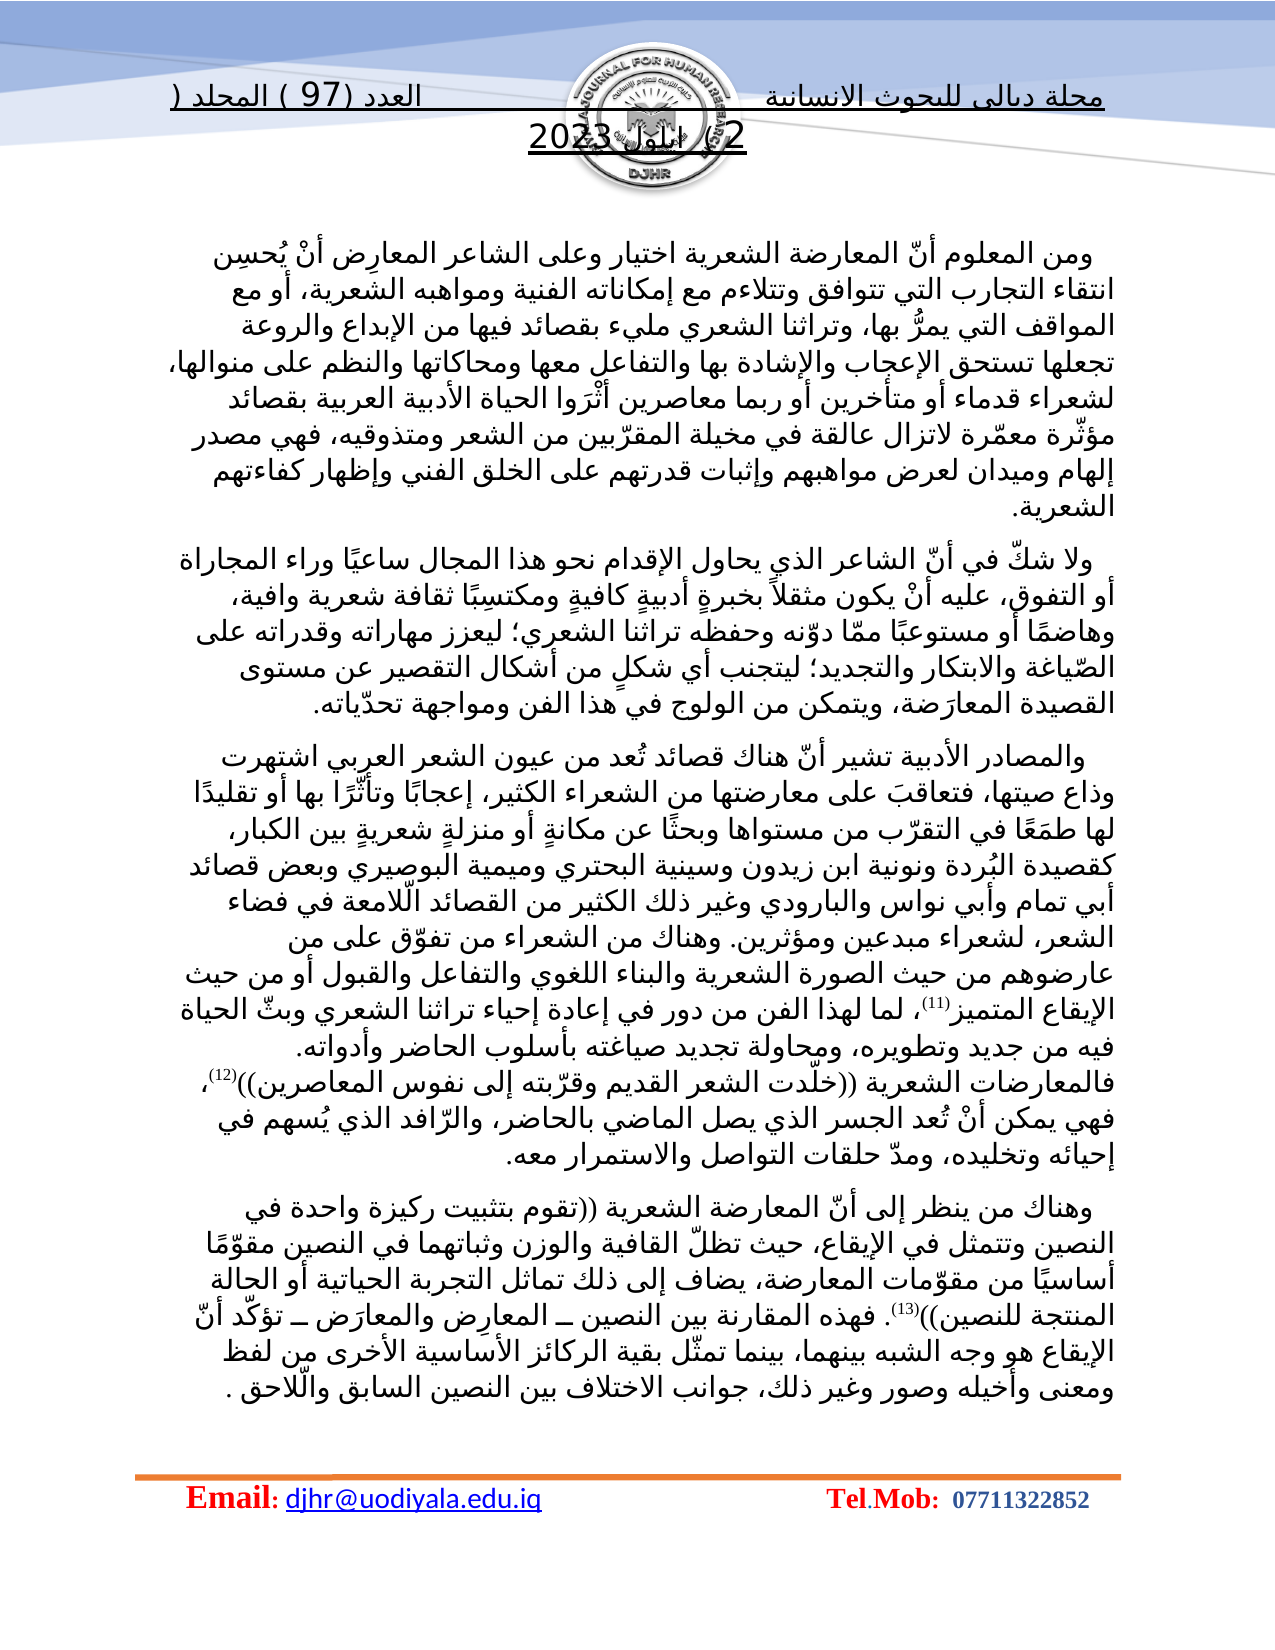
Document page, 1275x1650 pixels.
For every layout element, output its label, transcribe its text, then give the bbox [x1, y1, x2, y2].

text ومن المعلوم أنّ المعارضة الشعرية اختيار وعلى الشاعر المعارِض أنْ يُحسِن انتقاء التجارب التي تتوافق وتتلاءم مع إمكاناته الفنية ومواهبه الشعرية، أو مع المواقف التي يمرُّ بها، وتراثنا الشعري مليء بقصائد فيها من الإبداع والروعة تجعلها تستحق الإعجاب والإشادة بها والتفاعل معها ومحاكاتها والنظم على منوالها، لشعراء قدماء أو متأخرين أو ربما معاصرين أثْرَوا الحياة الأدبية العربية بقصائد مؤثّرة معمّرة لاتزال عالقة في مخيلة المقرّبين من الشعر ومتذوقيه، فهي مصدر إلهام وميدان لعرض مواهبهم وإثبات قدرتهم على الخلق الفني وإظهار كفاءتهم الشعرية. [165, 236, 1116, 523]
text ولا شكّ في أنّ الشاعر الذي يحاول الإقدام نحو هذا المجال ساعيًا وراء المجاراة أو التفوق، عليه أنْ يكون مثقلاً بخبرةٍ أدبيةٍ كافيةٍ ومكتسِبًا ثقافة شعرية وافية، وهاضمًا أو مستوعبًا ممّا دوّنه وحفظه تراثنا الشعري؛ ليعزز مهاراته وقدراته على الصّياغة والابتكار والتجديد؛ ليتجنب أي شكلٍ من أشكال التقصير عن مستوى القصيدة المعارَضة، ويتمكن من الولوج في هذا الفن ومواجهة تحدّياته. [165, 542, 1116, 720]
picture [0, 1, 1275, 190]
text والمصادر الأدبية تشير أنّ هناك قصائد تُعد من عيون الشعر العربي اشتهرت وذاع صيتها، فتعاقبَ على معارضتها من الشعراء الكثير، إعجابًا وتأثّرًا بها أو تقليدًا لها طمَعًا في التقرّب من مستواها وبحثًا عن مكانةٍ أو منزلةٍ شعريةٍ بين الكبار، كقصيدة البُردة ونونية ابن زيدون وسينية البحتري وميمية البوصيري وبعض قصائد أبي تمام وأبي نواس والبارودي وغير ذلك الكثير من القصائد الّلامعة في فضاء الشعر، لشعراء مبدعين ومؤثرين. وهناك من الشعراء من تفوّق على من عارضوهم من حيث الصورة الشعرية والبناء اللغوي والتفاعل والقبول أو من حيث الإيقاع المتميز()، لما لهذا الفن من دور في إعادة إحياء تراثنا الشعري وبثّ الحياة فيه من جديد وتطويره، ومحاولة تجديد صياغته بأسلوب الحاضر وأدواته. فالمعارضات الشعرية ((خلّدت الشعر القديم وقرّبته إلى نفوس المعاصرين))()، فهي يمكن أنْ تُعد الجسر الذي يصل الماضي بالحاضر، والرّافد الذي يُسهم في إحيائه وتخليده، ومدّ حلقات التواصل والاستمرار معه. [165, 739, 1116, 1171]
text وهناك من ينظر إلى أنّ المعارضة الشعرية ((تقوم بتثبيت ركيزة واحدة في النصين وتتمثل في الإيقاع، حيث تظلّ القافية والوزن وثباتهما في النصين مقوّمًا أساسيًا من مقوّمات المعارضة، يضاف إلى ذلك تماثل التجربة الحياتية أو الحالة المنتجة للنصين))(). فهذه المقارنة بين النصين ــ المعارِض والمعارَض ــ تؤكّد أنّ الإيقاع هو وجه الشبه بينهما، بينما تمثّل بقية الركائز الأساسية الأخرى من لفظ ومعنى وأخيله وصور وغير ذلك، جوانب الاختلاف بين النصين السابق والّلاحق . [165, 1190, 1116, 1404]
